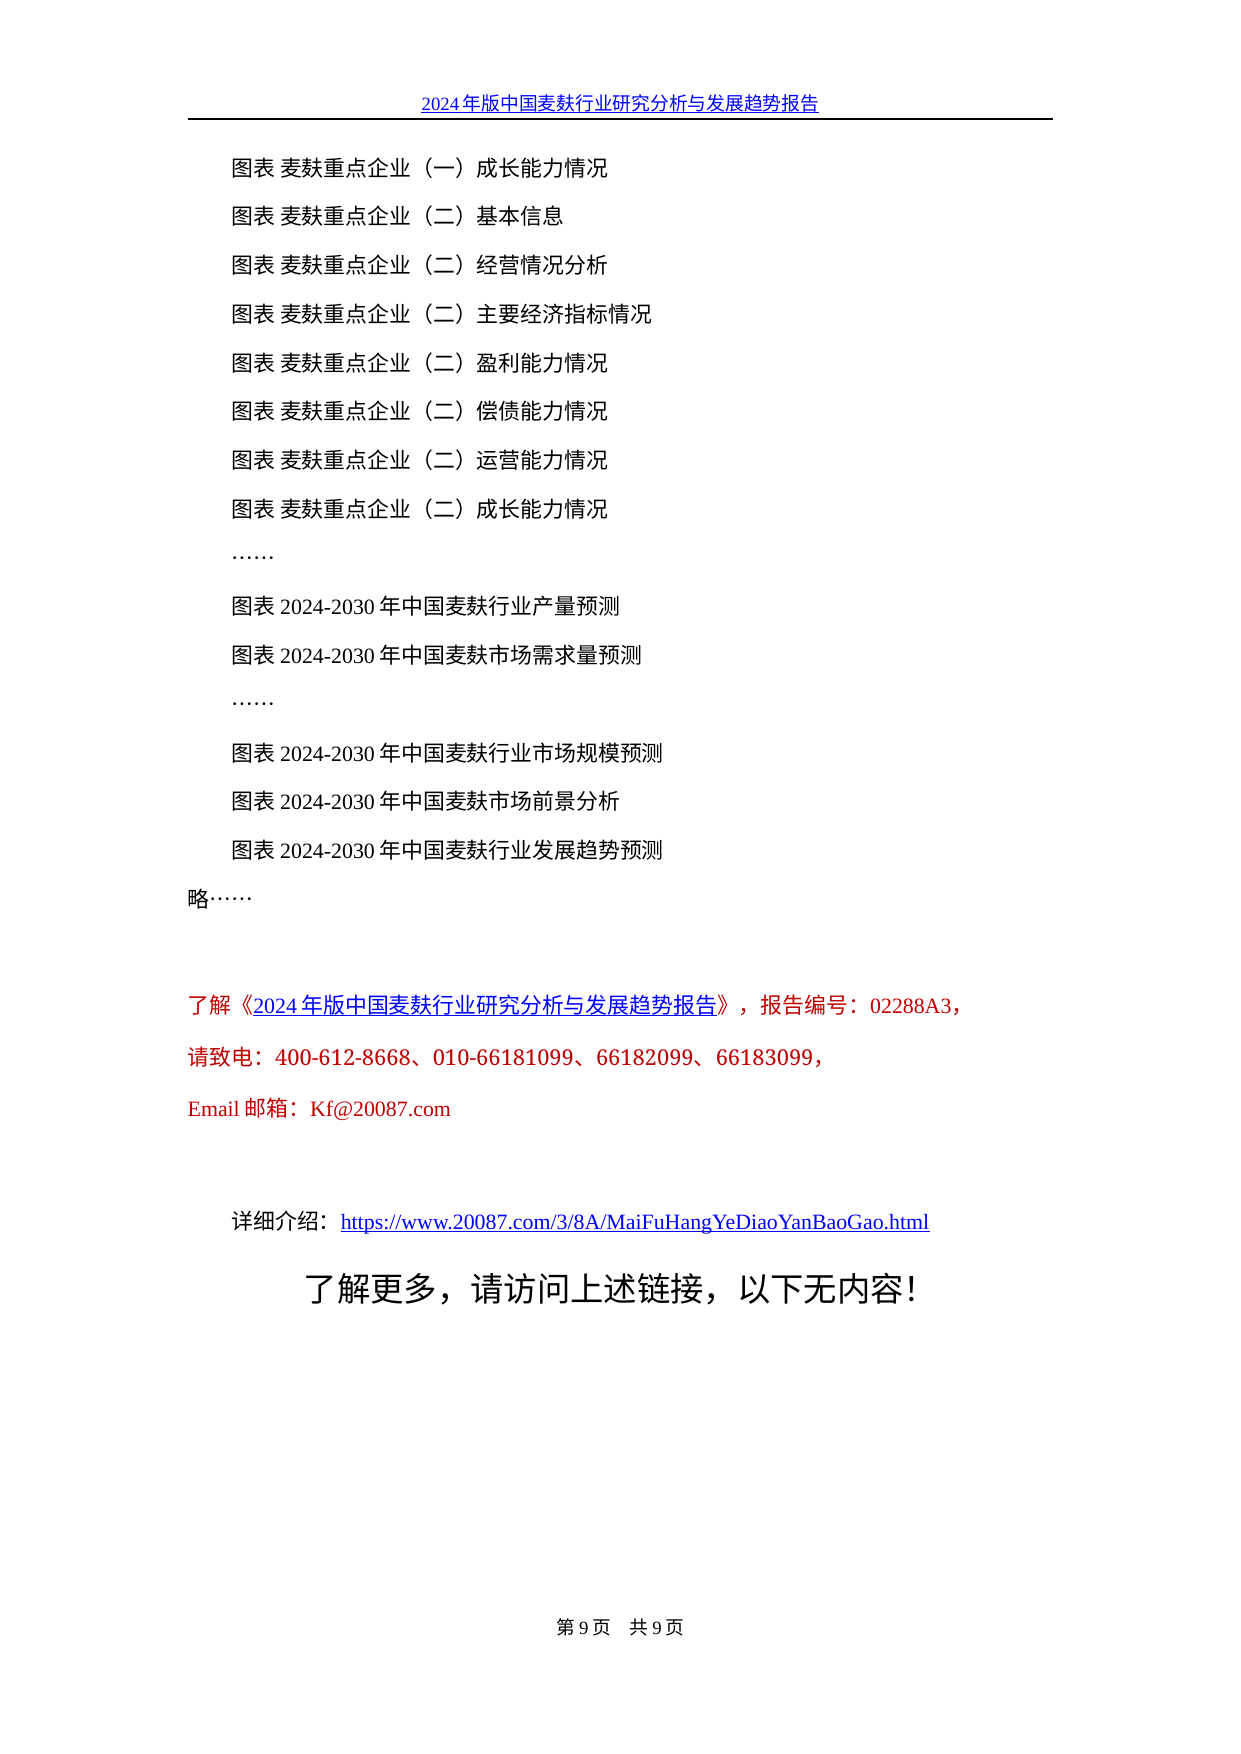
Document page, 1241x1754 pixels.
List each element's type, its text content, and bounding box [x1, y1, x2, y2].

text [187, 150, 1053, 914]
text Email邮箱：Kf@20087.com [187, 1091, 1053, 1123]
text 请致电：400-612-8668、010-66181099、66182099、66183099， [187, 1039, 1053, 1072]
text 了解《2024年版中国麦麸行业研究分析与发展趋势报告》，报告编号：02288A3， [187, 988, 1053, 1020]
text 详细介绍：https://www.20087.com/3/8A/MaiFuHangYeDiaoYanBaoGao.html [187, 1204, 1053, 1236]
title 了解更多，请访问上述链接，以下无内容！ [187, 1254, 1053, 1319]
